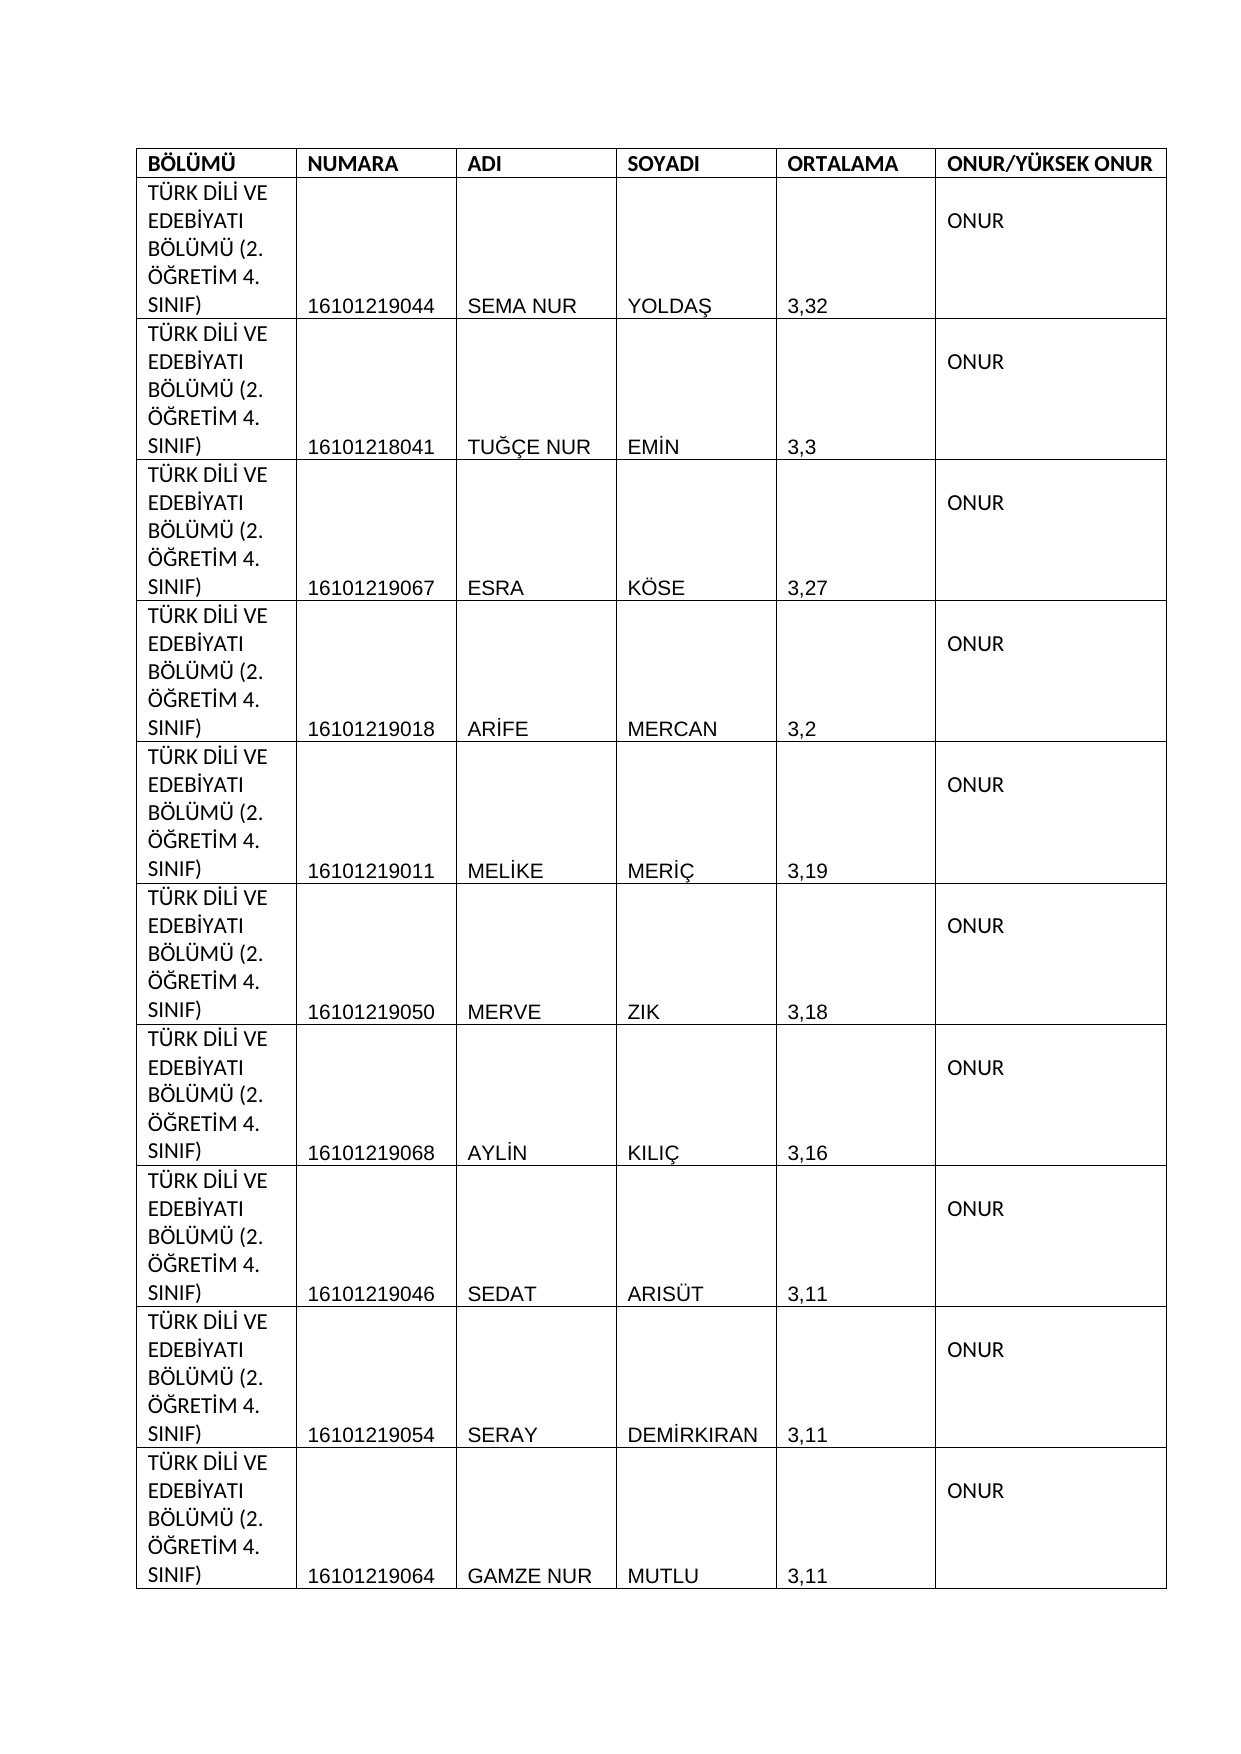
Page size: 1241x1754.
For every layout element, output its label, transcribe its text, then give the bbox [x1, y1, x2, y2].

table_cell 3,27 [777, 460, 935, 600]
table_cell YOLDAŞ [617, 178, 776, 318]
table_cell 16101218041 [297, 319, 456, 459]
table_cell TÜRK DİLİ VE EDEBİYATI BÖLÜMÜ (2. ÖĞRETİM 4. SINIF) [137, 742, 296, 882]
table_cell ONUR [936, 742, 1166, 882]
table_header SOYADI [617, 149, 776, 177]
table_cell 16101219054 [297, 1307, 456, 1447]
table_cell TÜRK DİLİ VE EDEBİYATI BÖLÜMÜ (2. ÖĞRETİM 4. SINIF) [137, 319, 296, 459]
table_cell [137, 1448, 296, 1588]
table_cell TÜRK DİLİ VE EDEBİYATI BÖLÜMÜ (2. ÖĞRETİM 4. SINIF) [137, 460, 296, 600]
table_cell ONUR [936, 1307, 1166, 1447]
table_cell TÜRK DİLİ VE EDEBİYATI BÖLÜMÜ (2. ÖĞRETİM 4. SINIF) [137, 1025, 296, 1165]
table_cell 16101219068 [297, 1025, 456, 1165]
table_cell 3,2 [777, 601, 935, 741]
table_cell TÜRK DİLİ VE EDEBİYATI BÖLÜMÜ (2. ÖĞRETİM 4. SINIF) [137, 884, 296, 1023]
table_cell 3,11 [777, 1448, 935, 1588]
table_cell ONUR [936, 460, 1166, 600]
table_cell KILIÇ [617, 1025, 776, 1165]
table_cell ONUR [936, 1025, 1166, 1165]
table_header ORTALAMA [777, 149, 935, 177]
table_cell 16101219067 [297, 460, 456, 600]
table_header BÖLÜMÜ [137, 149, 296, 177]
table_cell 3,16 [777, 1025, 935, 1165]
table_cell MERCAN [617, 601, 776, 741]
table_cell MERİÇ [617, 742, 776, 882]
table_cell ONUR [936, 178, 1166, 318]
table_cell MUTLU [617, 1448, 776, 1588]
table_cell 3,3 [777, 319, 935, 459]
table_cell ONUR [936, 319, 1166, 459]
table_cell EMİN [617, 319, 776, 459]
table_cell GAMZE NUR [457, 1448, 616, 1588]
table_cell ARİFE [457, 601, 616, 741]
table_cell 3,11 [777, 1166, 935, 1306]
table_cell AYLİN [457, 1025, 616, 1165]
table_cell 16101219050 [297, 884, 456, 1023]
table_cell 16101219011 [297, 742, 456, 882]
table_cell MELİKE [457, 742, 616, 882]
table_cell 16101219064 [297, 1448, 456, 1588]
table_cell TÜRK DİLİ VE EDEBİYATI BÖLÜMÜ (2. ÖĞRETİM 4. SINIF) [137, 1166, 296, 1306]
table_cell 3,32 [777, 178, 935, 318]
table_cell 16101219046 [297, 1166, 456, 1306]
table_cell ONUR [936, 1166, 1166, 1306]
table_cell KÖSE [617, 460, 776, 600]
table_cell TÜRK DİLİ VE EDEBİYATI BÖLÜMÜ (2. ÖĞRETİM 4. SINIF) [137, 601, 296, 741]
table_cell TUĞÇE NUR [457, 319, 616, 459]
table_cell SEDAT [457, 1166, 616, 1306]
table_header NUMARA [297, 149, 456, 177]
table_cell 3,18 [777, 884, 935, 1023]
table_header ONUR/YÜKSEK ONUR [936, 149, 1166, 177]
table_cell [137, 1307, 296, 1447]
table_cell SERAY [457, 1307, 616, 1447]
table_cell 16101219018 [297, 601, 456, 741]
table_cell 16101219044 [297, 178, 456, 318]
table_cell ARISÜT [617, 1166, 776, 1306]
table_cell ONUR [936, 1448, 1166, 1588]
table_cell ONUR [936, 601, 1166, 741]
table_header ADI [457, 149, 616, 177]
table_cell ESRA [457, 460, 616, 600]
table_cell DEMİRKIRAN [617, 1307, 776, 1447]
table_cell ZIK [617, 884, 776, 1023]
table_cell SEMA NUR [457, 178, 616, 318]
table_cell TÜRK DİLİ VE EDEBİYATI BÖLÜMÜ (2. ÖĞRETİM 4. SINIF) [137, 178, 296, 318]
table_cell 3,19 [777, 742, 935, 882]
table_cell ONUR [936, 884, 1166, 1023]
table_cell 3,11 [777, 1307, 935, 1447]
table_cell MERVE [457, 884, 616, 1023]
